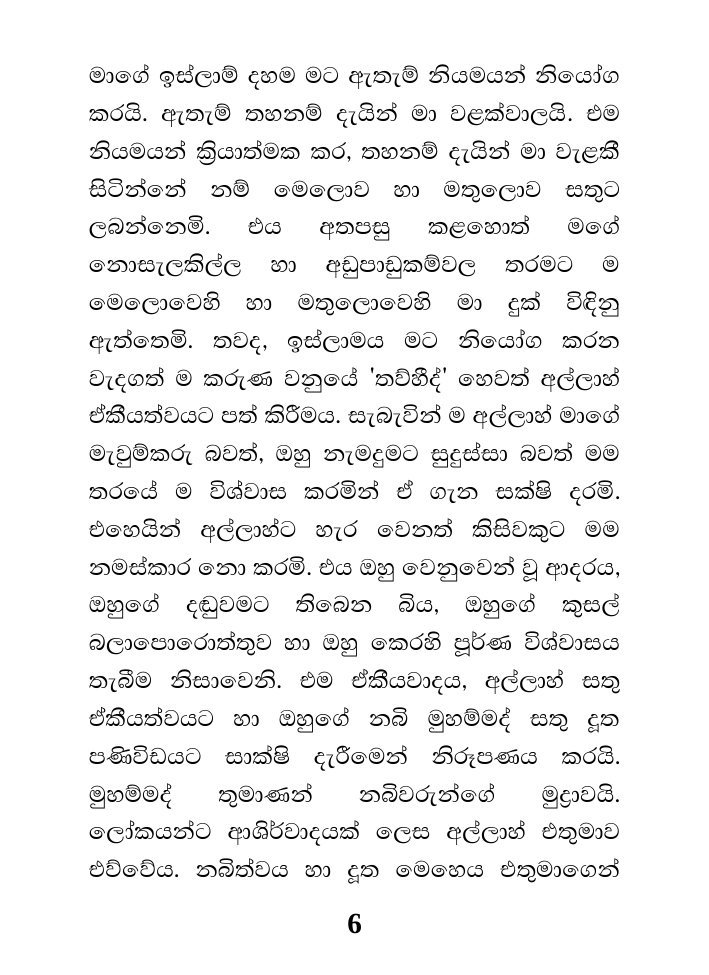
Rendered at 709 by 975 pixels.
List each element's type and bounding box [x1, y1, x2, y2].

text [89, 59, 620, 887]
